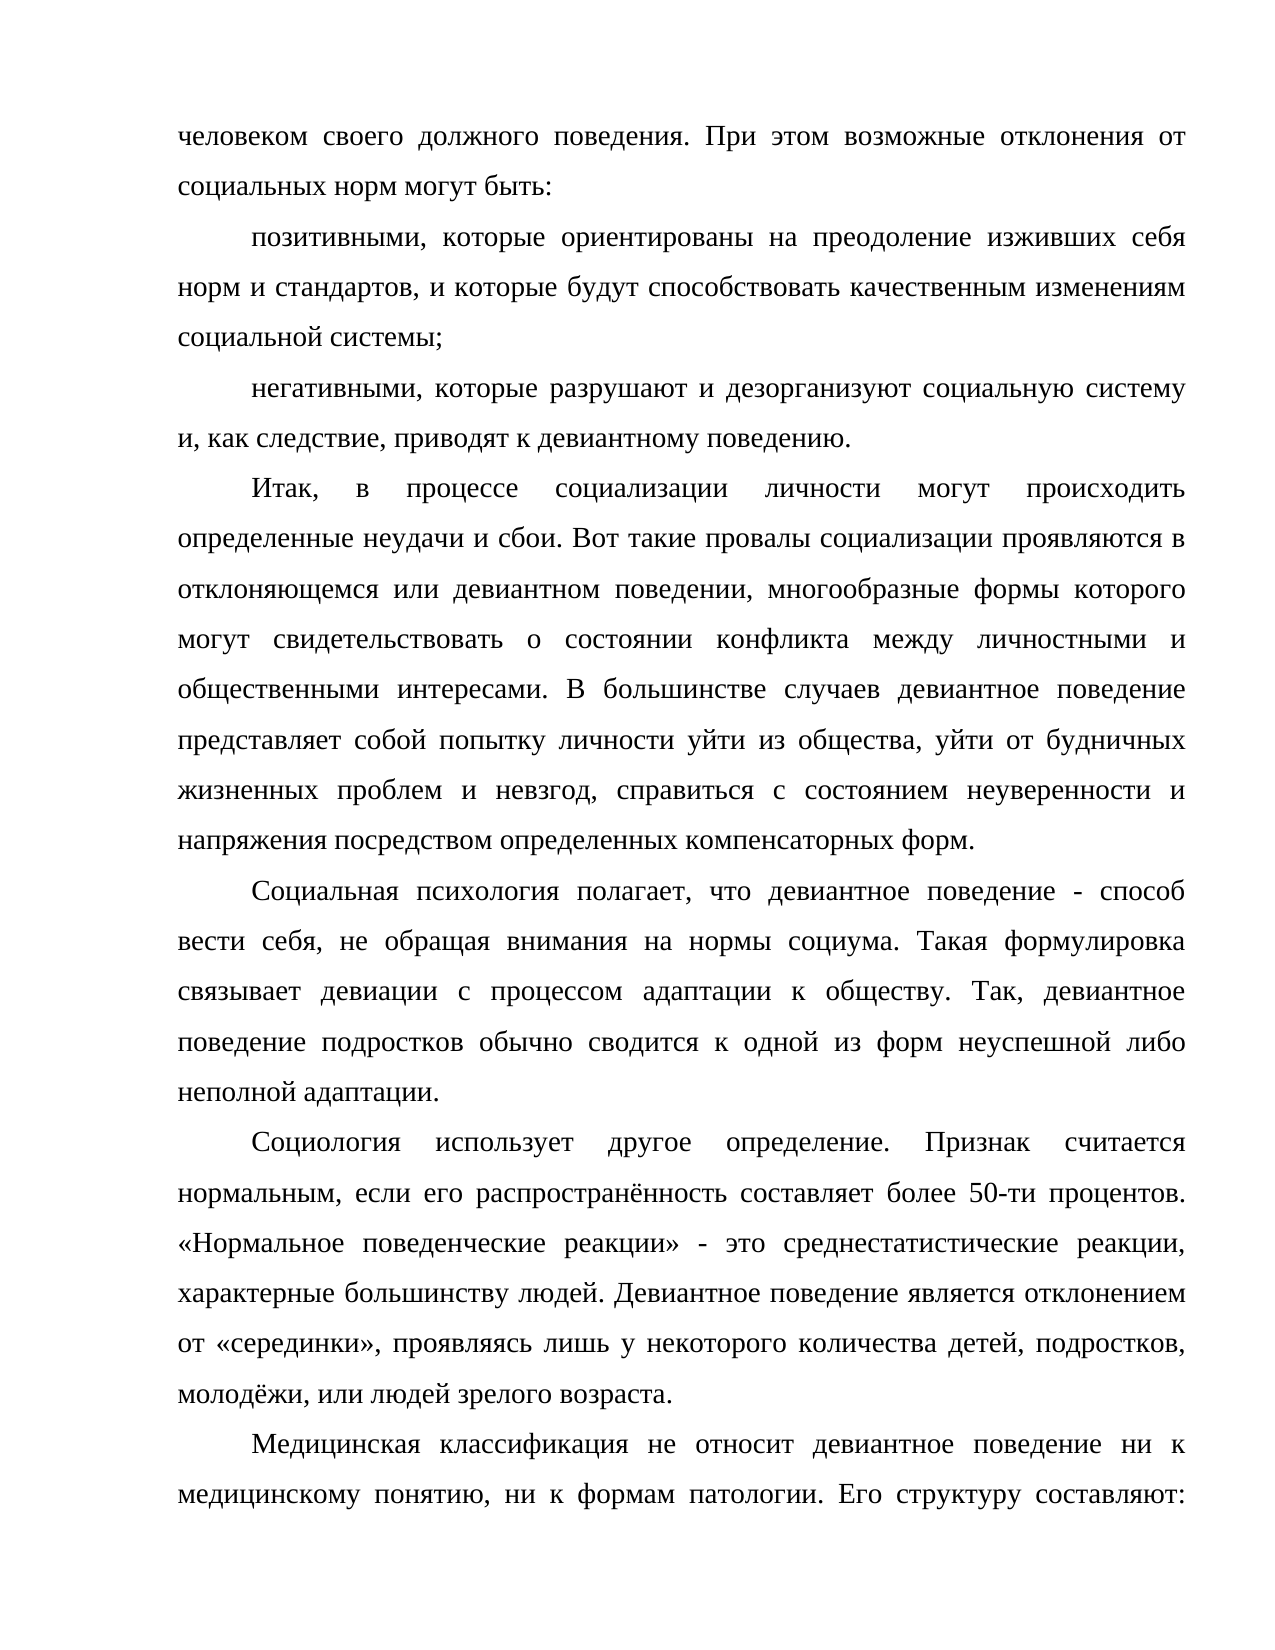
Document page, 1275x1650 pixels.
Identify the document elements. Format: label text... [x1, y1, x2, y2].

text негативными, которые разрушают и дезорганизуют социальную систему и, как следствие, приводят к девиантному поведению. [177, 370, 1186, 453]
text позитивными, которые ориентированы на преодоление изживших себя норм и стандартов, и которые будут способствовать качественным изменениям социальной системы; [177, 219, 1186, 353]
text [177, 1426, 1186, 1510]
text Итак, в процессе социализации личности могут происходить определенные неудачи и сбои. Вот такие провалы социализации проявляются в отклоняющемся или девиантном поведении, многообразные формы которого могут свидетельствовать о состоянии конфликта между личностными и общественными интересами. В большинстве случаев девиантное поведение представляет собой попытку личности уйти из общества, уйти от будничных жизненных проблем и невзгод, справиться с состоянием неуверенности и напряжения посредством определенных компенсаторных форм. [177, 470, 1186, 856]
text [177, 118, 1186, 202]
text Социальная психология полагает, что девиантное поведение - способ вести себя, не обращая внимания на нормы социума. Такая формулировка связывает девиации с процессом адаптации к обществу. Так, девиантное поведение подростков обычно сводится к одной из форм неуспешной либо неполной адаптации. [177, 873, 1186, 1108]
text Социология использует другое определение. Признак считается нормальным, если его распространённость составляет более 50-ти процентов. «Нормальное поведенческие реакции» - это среднестатистические реакции, характерные большинству людей. Девиантное поведение является отклонением от «серединки», проявляясь лишь у некоторого количества детей, подростков, молодёжи, или людей зрелого возраста. [177, 1124, 1186, 1409]
